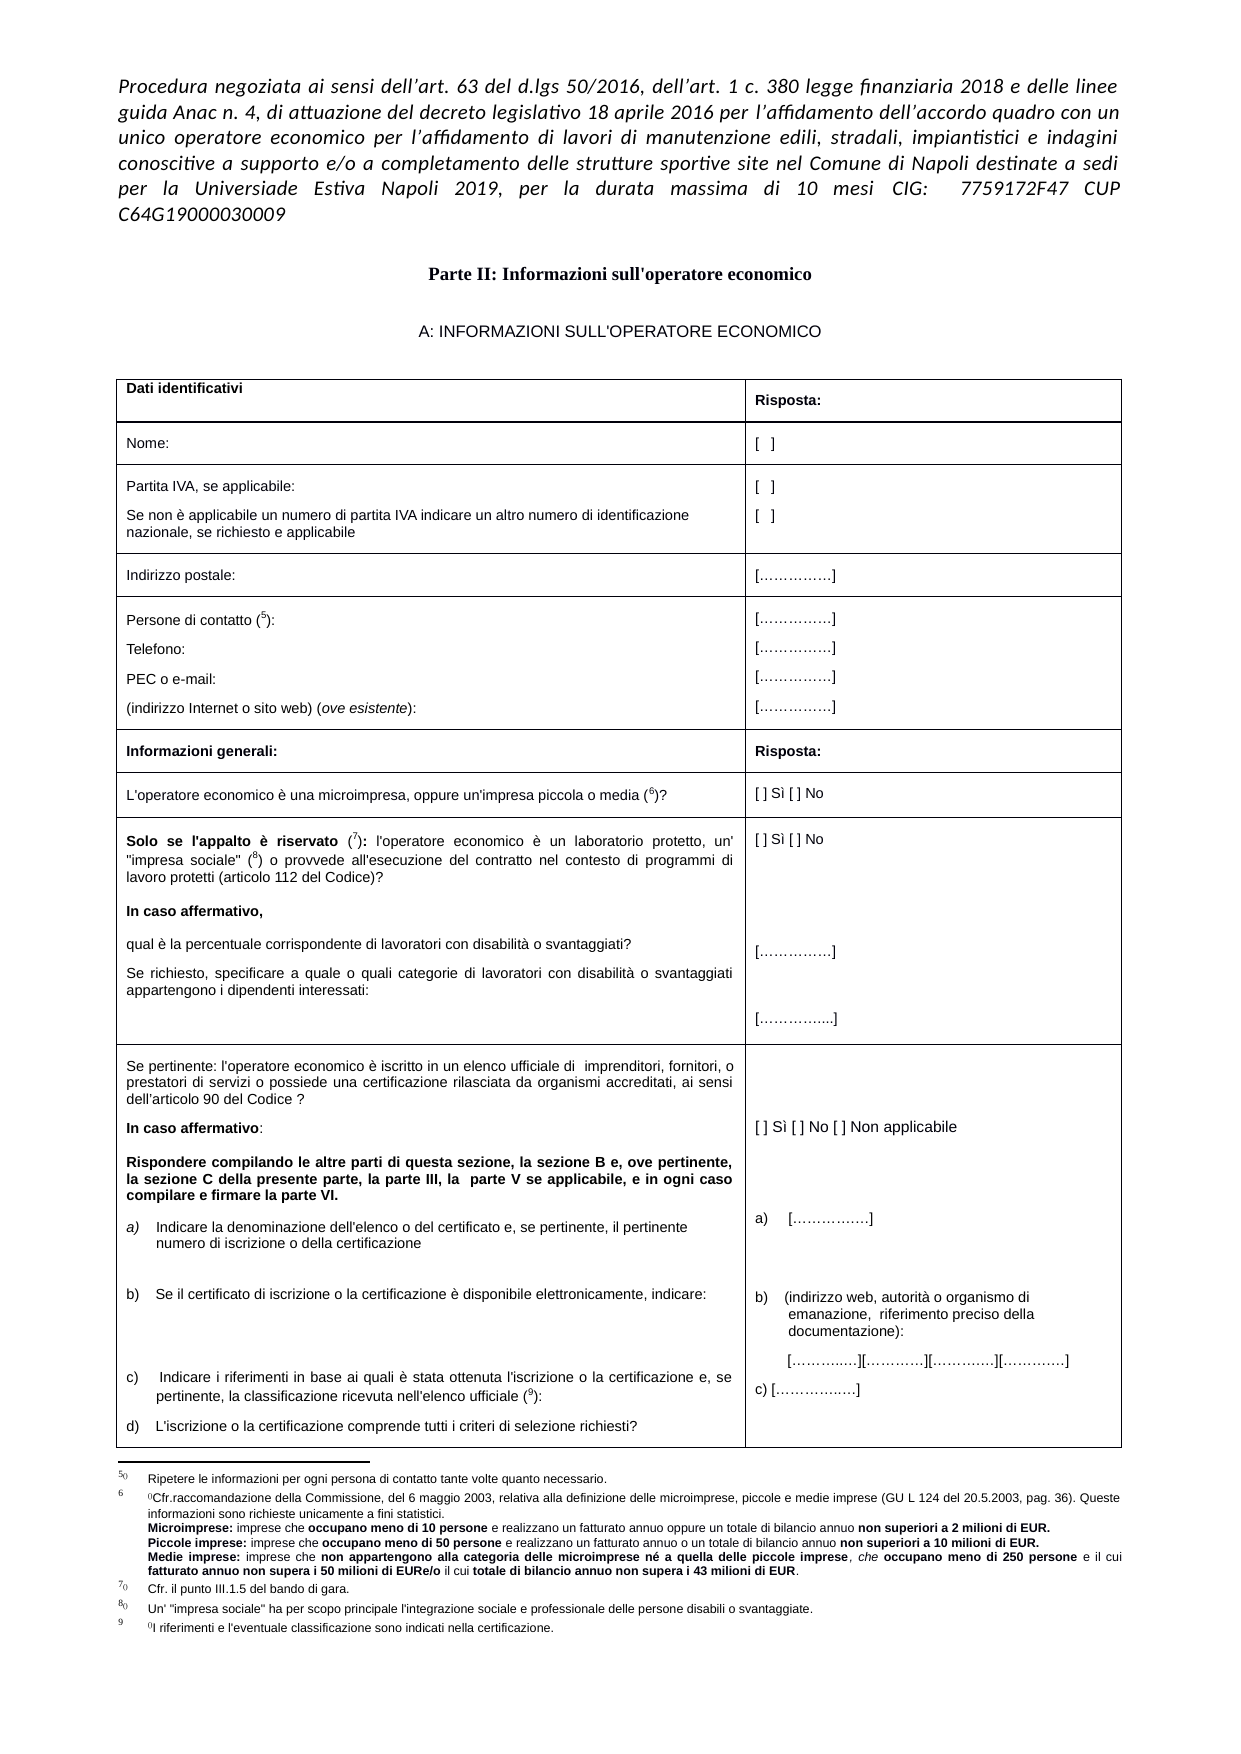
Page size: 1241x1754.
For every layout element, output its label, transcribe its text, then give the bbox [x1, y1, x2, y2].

table_cell [ ] Sì [ ] No [……………] […………....] [746, 818, 1121, 1044]
title A: Informazioni sull'operatore economico [118, 322, 1122, 341]
table_cell [ ] [746, 423, 1121, 464]
table_cell L'operatore economico è una microimpresa, oppure un'impresa piccola o media ()? [117, 773, 745, 817]
table_cell [ ] Sì [ ] No [746, 773, 1121, 817]
table_header Risposta: [746, 380, 1121, 421]
title Parte II: Informazioni sull'operatore economico [118, 263, 1122, 284]
table_cell [……………] [746, 554, 1121, 596]
table_cell [……………] [……………] [……………] [……………] [746, 597, 1121, 729]
table_cell [ ] [ ] [746, 465, 1121, 553]
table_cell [746, 1045, 1121, 1447]
table_cell Solo se l'appalto è riservato (): l'operatore economico è un laboratorio protetto, un' "impresa sociale" () o provvede all'esecuzione del contratto nel contesto di programmi di lavoro protetti (articolo 112 del Codice)? In caso affermativo, qual è la percentuale corrispondente di lavoratori con disabilità o svantaggiati? Se richiesto, specificare a quale o quali categorie di lavoratori con disabilità o svantaggiati appartengono i dipendenti interessati: [117, 818, 745, 1044]
table_header Dati identificativi [117, 380, 745, 421]
table_cell Persone di contatto (): Telefono: PEC o e-mail: (indirizzo Internet o sito web) (ove esistente): [117, 597, 745, 729]
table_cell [117, 1045, 745, 1447]
table_cell Informazioni generali: [117, 730, 745, 772]
table_cell Partita IVA, se applicabile: Se non è applicabile un numero di partita IVA indicare un altro numero di identificazione nazionale, se richiesto e applicabile [117, 465, 745, 553]
table_cell Risposta: [746, 730, 1121, 772]
table_cell Nome: [117, 423, 745, 464]
table_cell Indirizzo postale: [117, 554, 745, 596]
